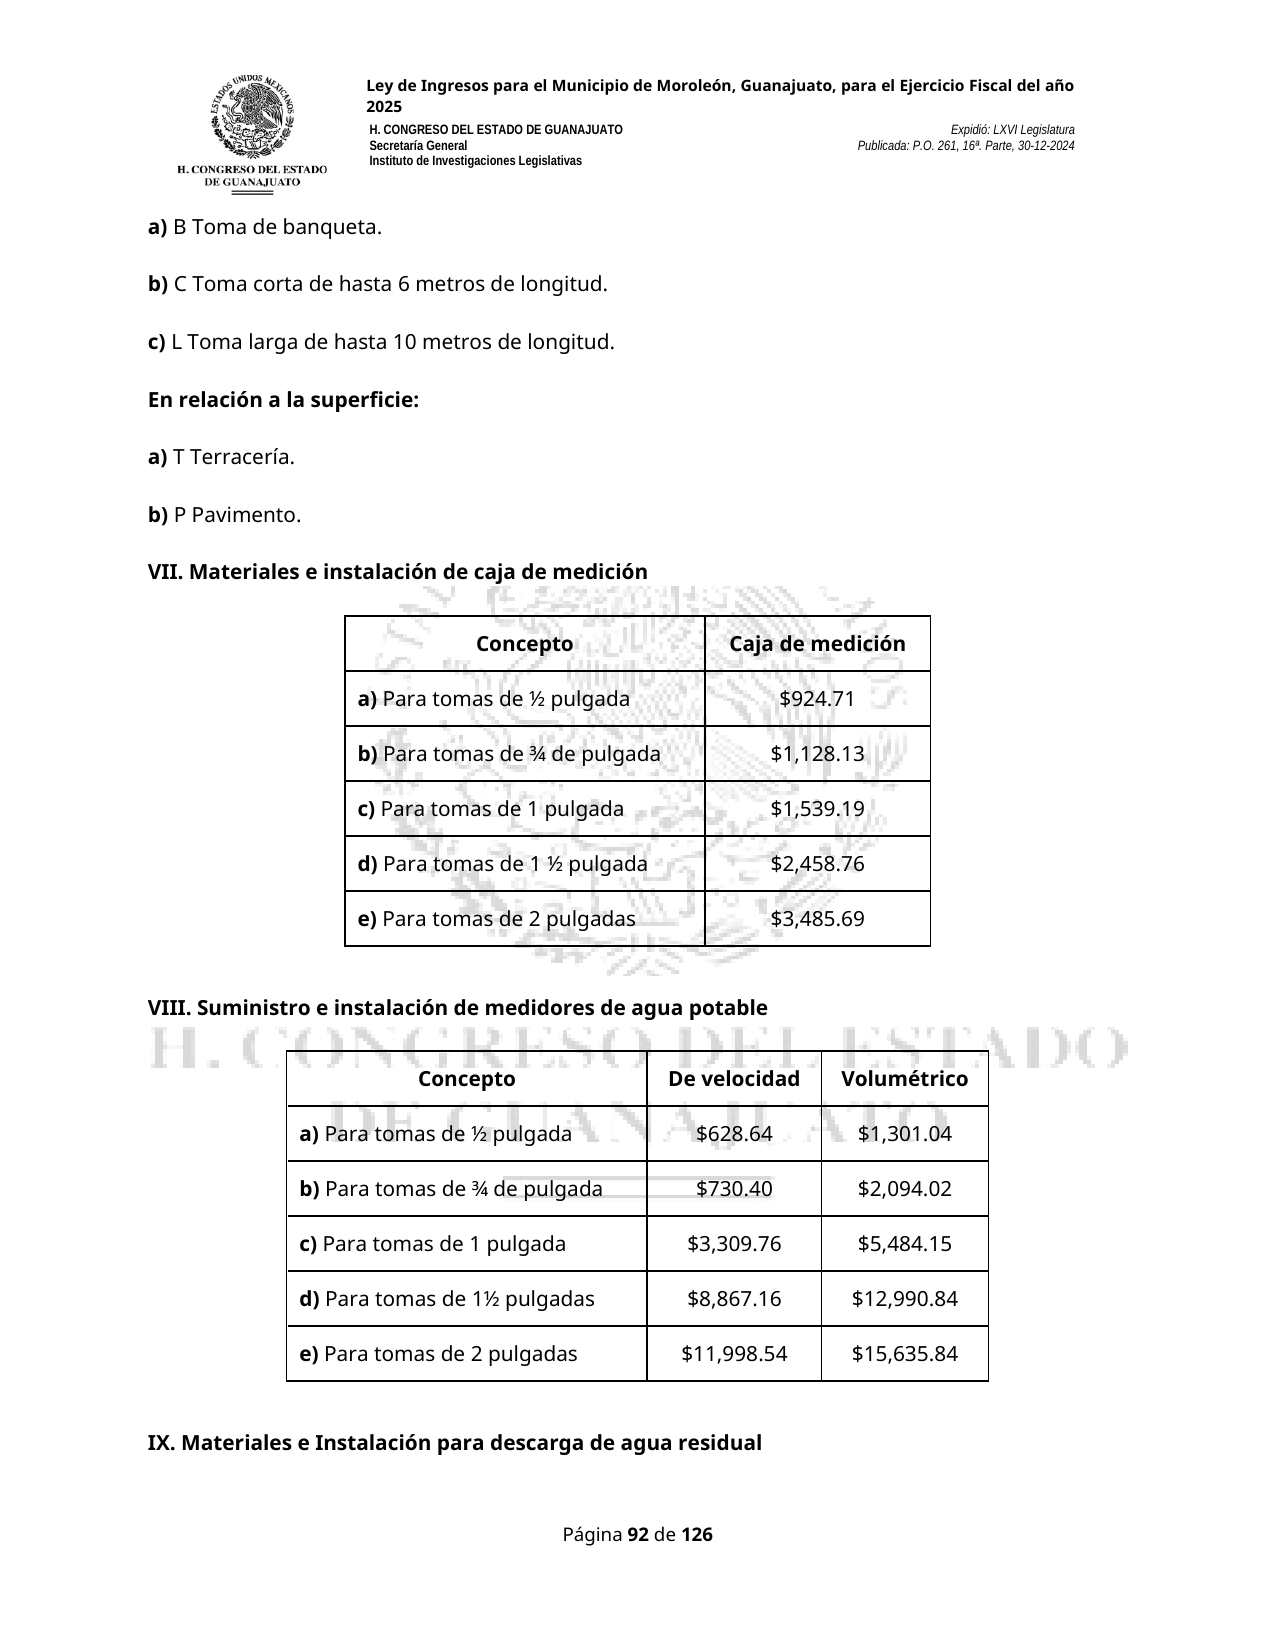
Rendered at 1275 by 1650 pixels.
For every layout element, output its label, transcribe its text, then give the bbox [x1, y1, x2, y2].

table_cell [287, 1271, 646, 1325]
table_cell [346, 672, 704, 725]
text VII. Materiales e instalación de caja de medición [148, 557, 1127, 586]
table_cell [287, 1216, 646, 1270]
text c) L Toma larga de hasta 10 metros de longitud. [148, 327, 1127, 356]
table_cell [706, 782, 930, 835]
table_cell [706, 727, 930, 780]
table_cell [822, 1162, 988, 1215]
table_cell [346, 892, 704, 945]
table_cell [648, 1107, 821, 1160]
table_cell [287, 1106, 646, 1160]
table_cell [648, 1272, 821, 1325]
text b) P Pavimento. [148, 500, 1127, 528]
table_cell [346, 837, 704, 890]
picture [177, 75, 327, 201]
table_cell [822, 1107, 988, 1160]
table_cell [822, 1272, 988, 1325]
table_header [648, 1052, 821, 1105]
text VIII. Suministro e instalación de medidores de agua potable [148, 976, 1127, 1021]
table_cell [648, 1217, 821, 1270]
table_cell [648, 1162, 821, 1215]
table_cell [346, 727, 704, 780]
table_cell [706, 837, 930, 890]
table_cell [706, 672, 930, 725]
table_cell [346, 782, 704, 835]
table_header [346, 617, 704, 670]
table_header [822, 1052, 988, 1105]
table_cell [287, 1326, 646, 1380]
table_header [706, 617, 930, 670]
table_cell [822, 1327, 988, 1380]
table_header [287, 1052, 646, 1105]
text a) B Toma de banqueta. [148, 212, 1127, 240]
text a) T Terracería. [148, 442, 1127, 471]
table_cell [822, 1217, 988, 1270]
text IX. Materiales e Instalación para descarga de agua residual [148, 1411, 1127, 1456]
text En relación a la superficie: [148, 385, 1127, 413]
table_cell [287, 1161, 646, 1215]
text b) C Toma corta de hasta 6 metros de longitud. [148, 269, 1127, 298]
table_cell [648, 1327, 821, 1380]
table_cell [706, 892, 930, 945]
